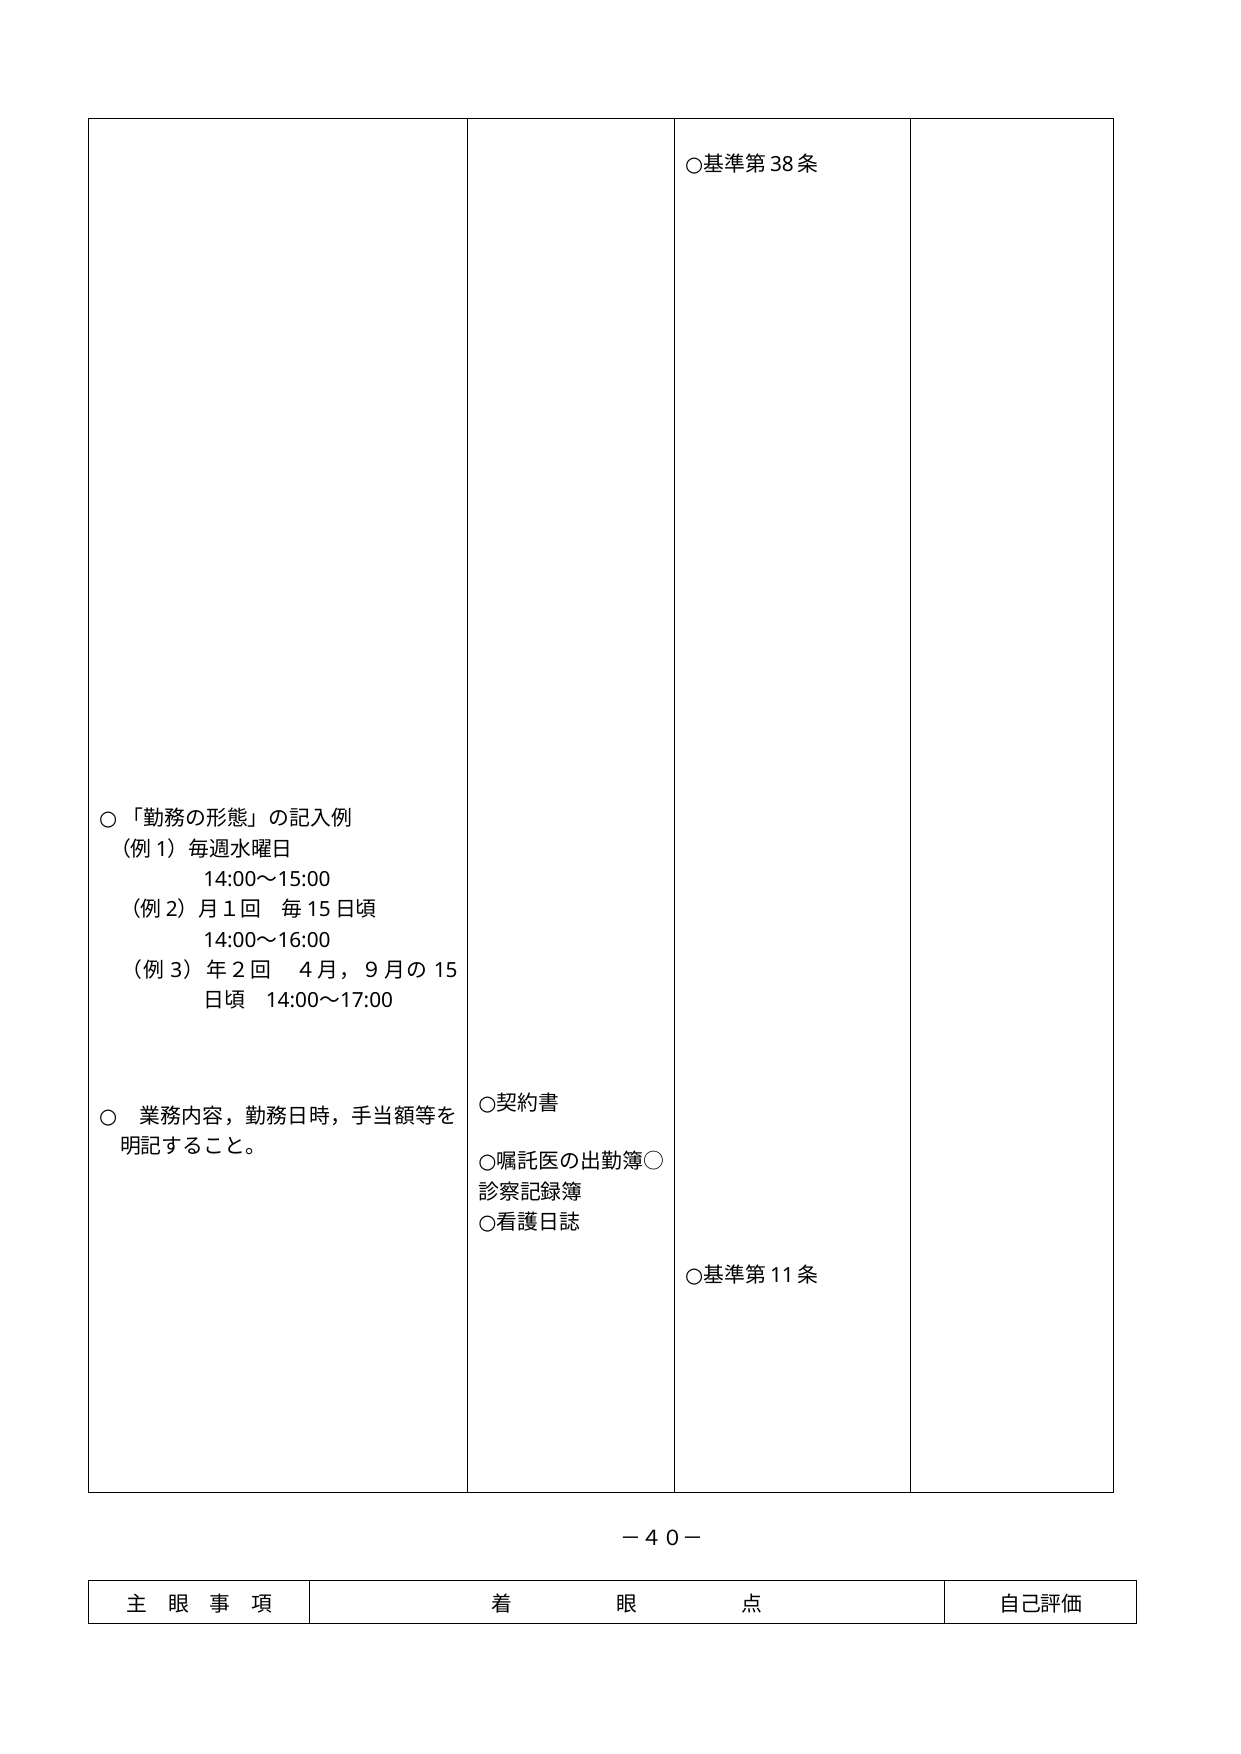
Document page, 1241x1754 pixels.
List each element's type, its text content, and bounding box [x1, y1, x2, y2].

table_header 自己評価 [945, 1581, 1136, 1623]
table_cell [911, 119, 1113, 1492]
table_header 主 眼 事 項 [89, 1581, 309, 1623]
table_cell ○ 「勤務の形態」の記入例 （例1）毎週水曜日 14:00～15:00 （例2）月１回 毎15日頃 14:00～16:00 （例3）年２回 ４月，９月の15日頃 14:00～17:00 ○ 業務内容，勤務日時，手当額等を明記すること。 [89, 119, 467, 1492]
table_cell ○契約書 ○嘱託医の出勤簿○診察記録簿 ○看護日誌 [468, 119, 674, 1492]
table_cell ○基準第38条 ○基準第11条 [675, 119, 910, 1492]
table_header 着 眼 点 [310, 1581, 944, 1623]
text －４０－ [89, 1521, 1152, 1551]
